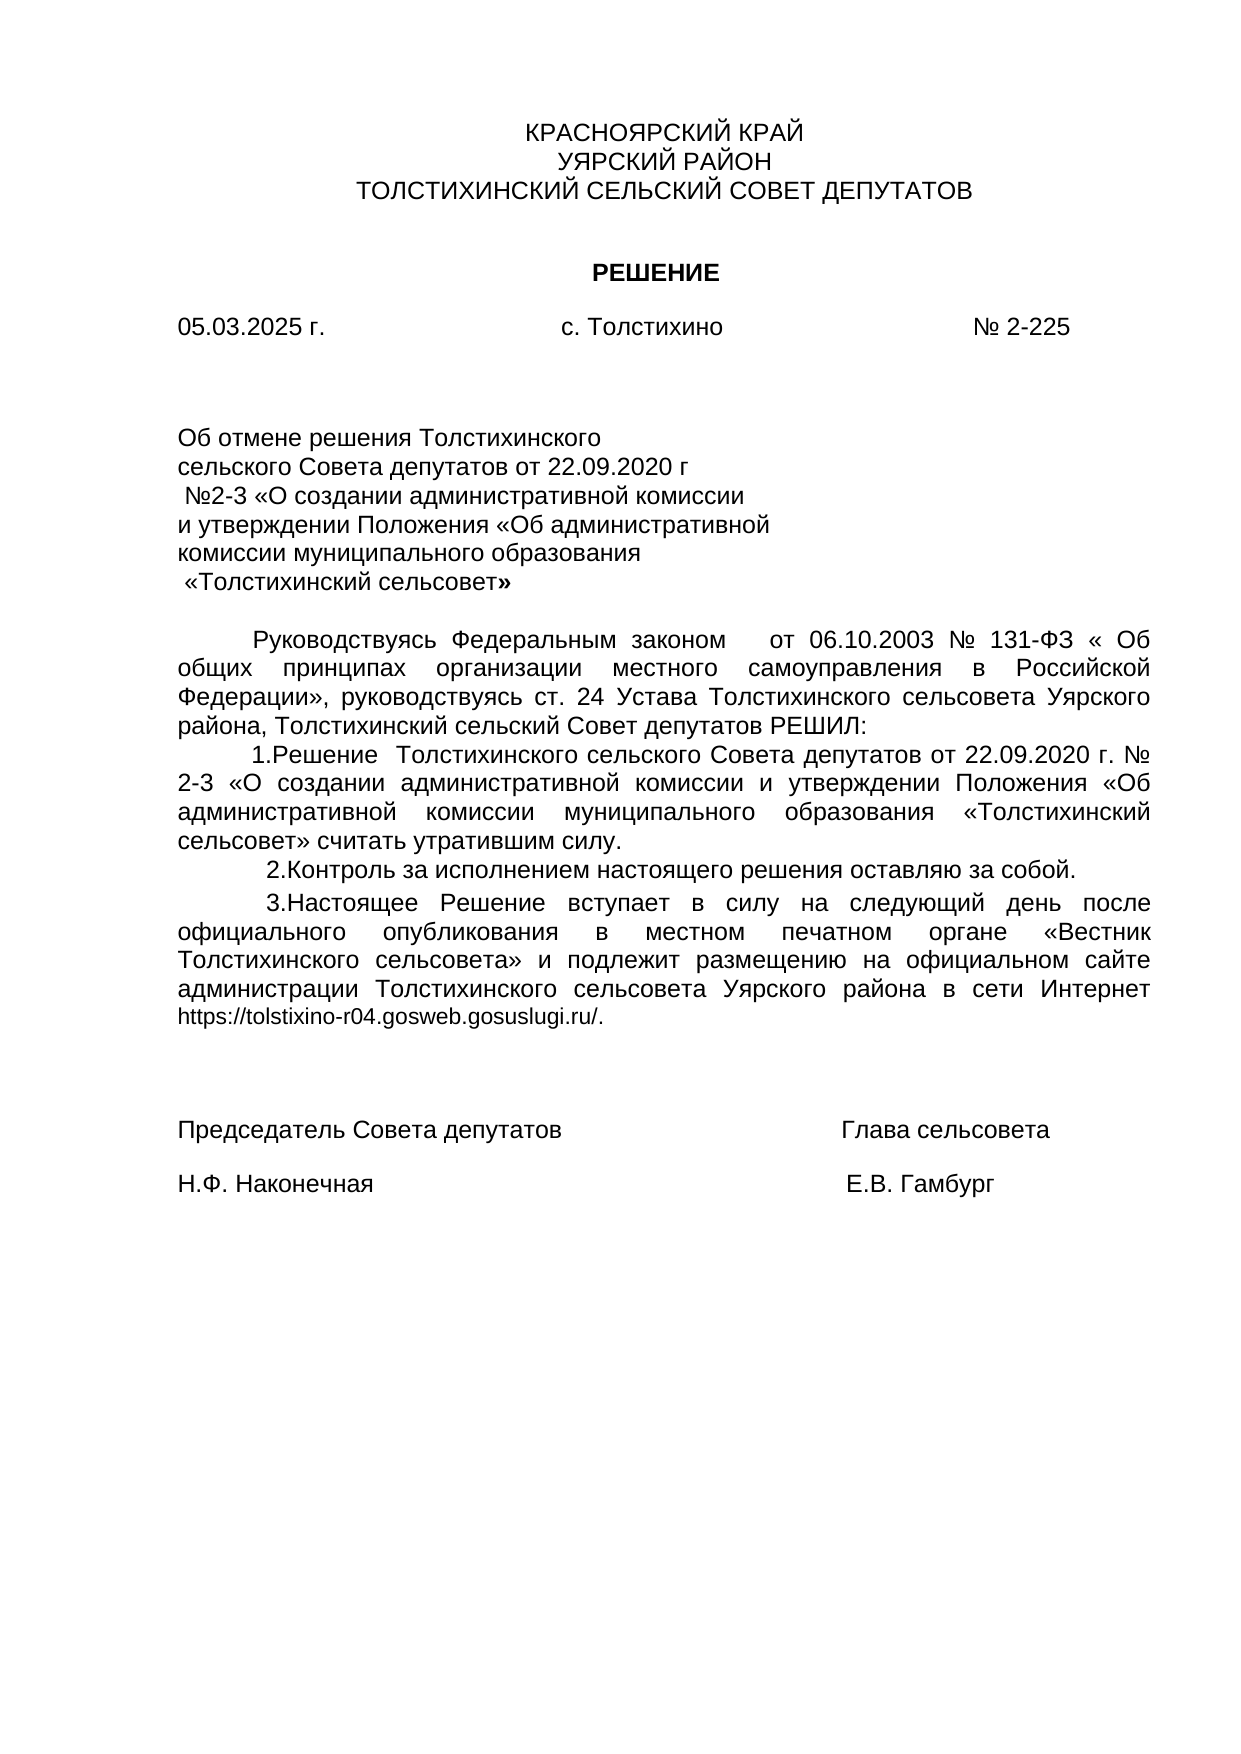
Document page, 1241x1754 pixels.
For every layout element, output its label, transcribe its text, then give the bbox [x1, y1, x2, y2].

text УЯРСКИЙ РАЙОН [177, 147, 1152, 176]
text КРАСНОЯРСКИЙ КРАЙ [177, 118, 1152, 147]
subtitle и утверждении Положения «Об административной [177, 510, 1152, 538]
subtitle 1.Решение Толстихинского сельского Совета депутатов от 22.09.2020 г. № 2-3 «О создании административной комиссии и утверждении Положения «Об административной комиссии муниципального образования «Толстихинский сельсовет» считать утратившим силу. [177, 740, 1152, 855]
subtitle Об отмене решения Толстихинского [177, 423, 1152, 452]
text 2.Контроль за исполнением настоящего решения оставляю за собой. [177, 855, 1152, 883]
subtitle №2-3 «О создании административной комиссии [177, 481, 1152, 510]
text 05.03.2025 г. с. Толстихино № 2-225 [177, 312, 1152, 341]
text 3.Настоящее Решение вступает в силу на следующий день после официального опубликования в местном печатном органе «Вестник Толстихинского сельсовета» и подлежит размещению на официальном сайте администрации Толстихинского сельсовета Уярского района в сети Интернет https://tolstixino-r04.gosweb.gosuslugi.ru/. [177, 888, 1152, 1029]
text Н.Ф. Наконечная Е.В. Гамбург [177, 1169, 1152, 1198]
subtitle «Толстихинский сельсовет» [177, 567, 1152, 596]
title Руководствуясь Федеральным законом от 06.10.2003 № 131-ФЗ « Об общих принципах организации местного самоуправления в Российской Федерации», руководствуясь ст. 24 Устава Толстихинского сельсовета Уярского района, Толстихинский сельский Совет депутатов РЕШИЛ: [177, 625, 1152, 740]
text РЕШЕНИЕ [177, 258, 1152, 287]
text ТОЛСТИХИНСКИЙ СЕЛЬСКИЙ СОВЕТ ДЕПУТАТОВ [177, 176, 1152, 204]
text Председатель Совета депутатов Глава сельсовета [177, 1115, 1152, 1144]
subtitle сельского Совета депутатов от 22.09.2020 г [177, 452, 1152, 481]
subtitle комиссии муниципального образования [177, 538, 1152, 567]
